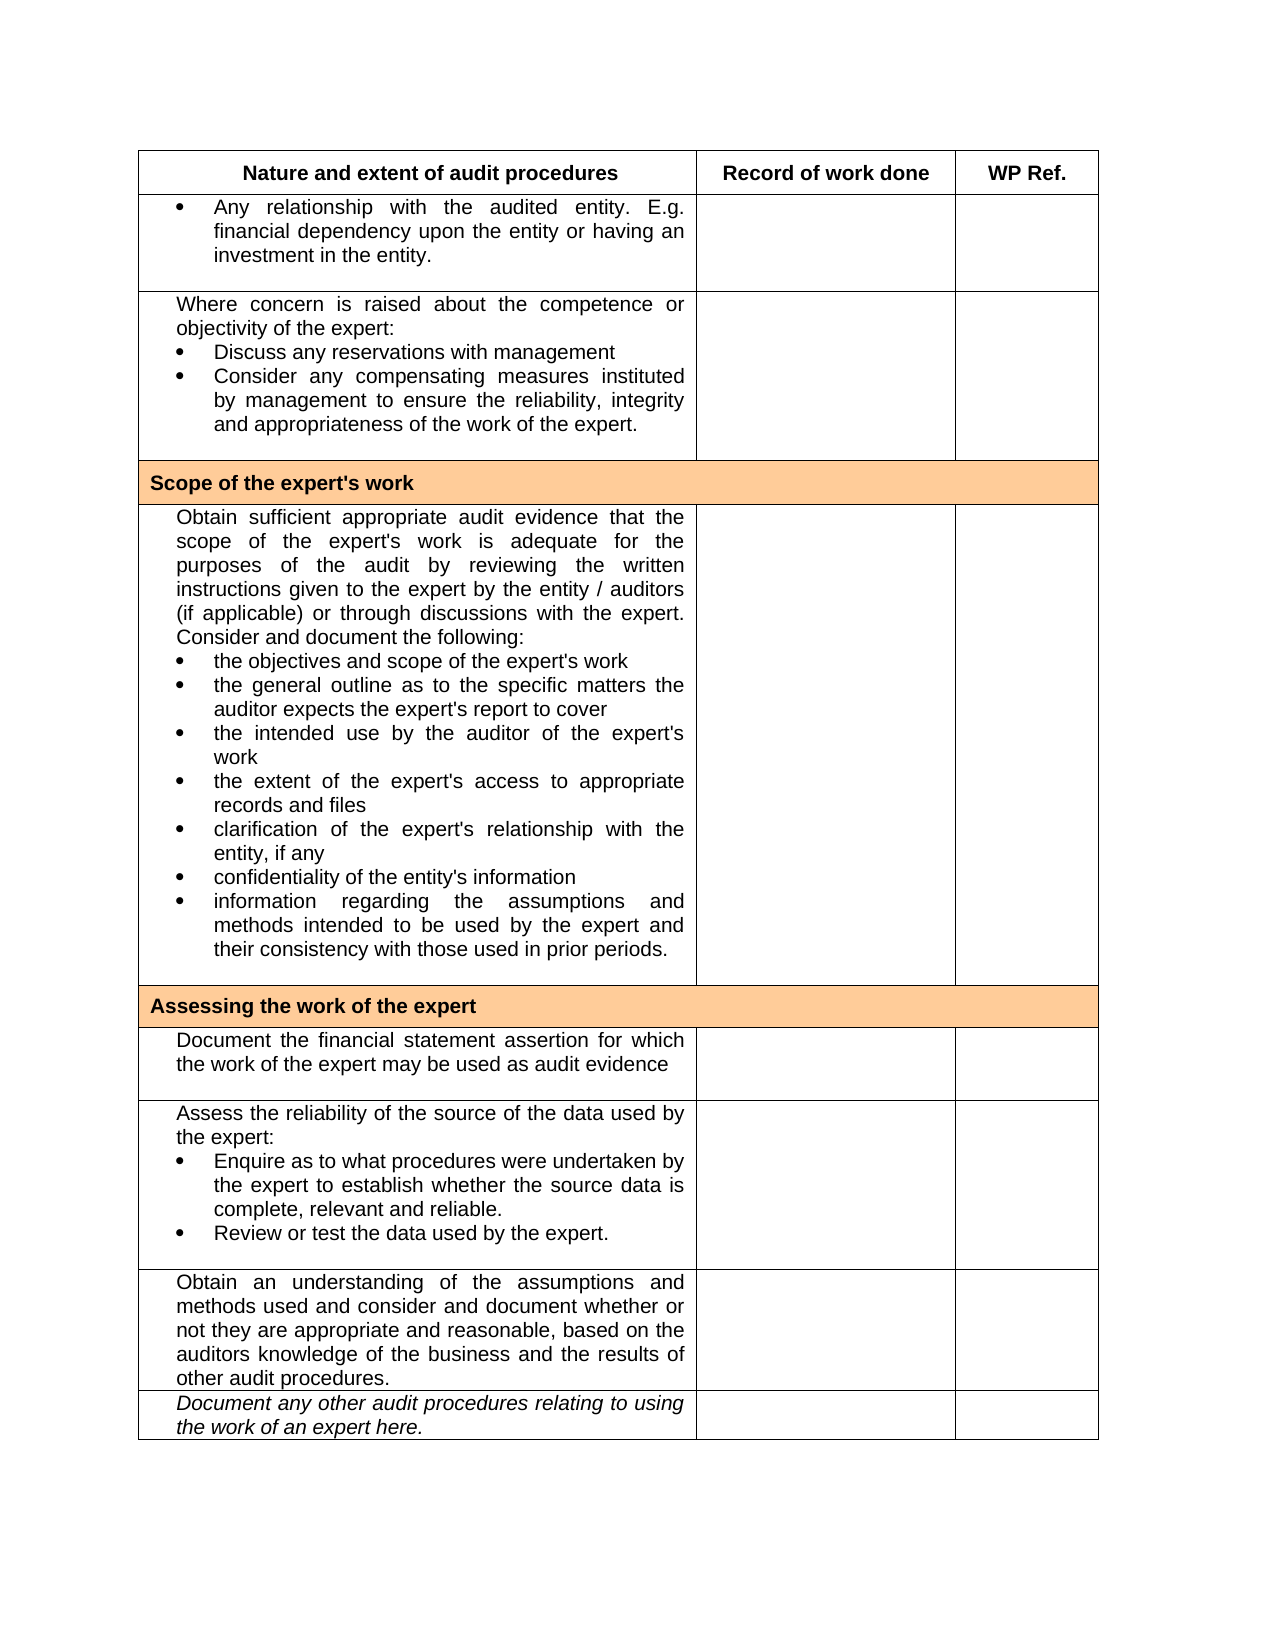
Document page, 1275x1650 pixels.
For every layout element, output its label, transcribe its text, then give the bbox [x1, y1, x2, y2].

table_cell [956, 1028, 1098, 1100]
table_cell [139, 505, 165, 985]
table_header WP Ref. [956, 151, 1098, 194]
table_cell Document the financial statement assertion for which the work of the expert may be used as audit evidence [165, 1028, 696, 1100]
table_cell [956, 195, 1098, 291]
table_cell [697, 1391, 955, 1439]
table_cell Where concern is raised about the competence or objectivity of the expert: Discuss any reservations with management Consider any compensating measures instituted by management to ensure the reliability, integrity and appropriateness of the work of the expert. [165, 292, 696, 460]
table_cell [956, 505, 1098, 985]
table_cell [139, 1101, 165, 1269]
table_cell [697, 505, 955, 985]
table_cell [697, 1028, 955, 1100]
table_cell [697, 195, 955, 291]
table_cell [139, 1028, 165, 1100]
table_cell [697, 292, 955, 460]
table_cell [956, 1391, 1098, 1439]
table_cell Obtain an understanding of the assumptions and methods used and consider and document whether or not they are appropriate and reasonable, based on the auditors knowledge of the business and the results of other audit procedures. [165, 1270, 696, 1390]
table_header Nature and extent of audit procedures [165, 151, 696, 194]
table_cell Document any other audit procedures relating to using the work of an expert here. [165, 1391, 696, 1439]
table_cell Assessing the work of the expert [139, 986, 1098, 1027]
table_cell [956, 1101, 1098, 1269]
table_cell [139, 292, 165, 460]
table_cell [139, 1391, 165, 1439]
table_cell Scope of the expert's work [139, 461, 1098, 504]
table_cell [956, 292, 1098, 460]
table_cell Obtain sufficient appropriate audit evidence that the scope of the expert's work is adequate for the purposes of the audit by reviewing the written instructions given to the expert by the entity / auditors (if applicable) or through discussions with the expert. Consider and document the following: the objectives and scope of the expert's work the general outline as to the specific matters the auditor expects the expert's report to cover the intended use by the auditor of the expert's work the extent of the expert's access to appropriate records and files clarification of the expert's relationship with the entity, if any confidentiality of the entity's information information regarding the assumptions and methods intended to be used by the expert and their consistency with those used in prior periods. [165, 505, 696, 985]
table_cell [697, 1270, 955, 1390]
table_cell [697, 1101, 955, 1269]
table_cell Assess the reliability of the source of the data used by the expert: Enquire as to what procedures were undertaken by the expert to establish whether the source data is complete, relevant and reliable. Review or test the data used by the expert. [165, 1101, 696, 1269]
table_cell [139, 1270, 165, 1390]
table_cell [139, 195, 165, 291]
table_cell [956, 1270, 1098, 1390]
table_header Record of work done [697, 151, 955, 194]
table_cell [165, 195, 696, 291]
table_header [139, 151, 165, 194]
